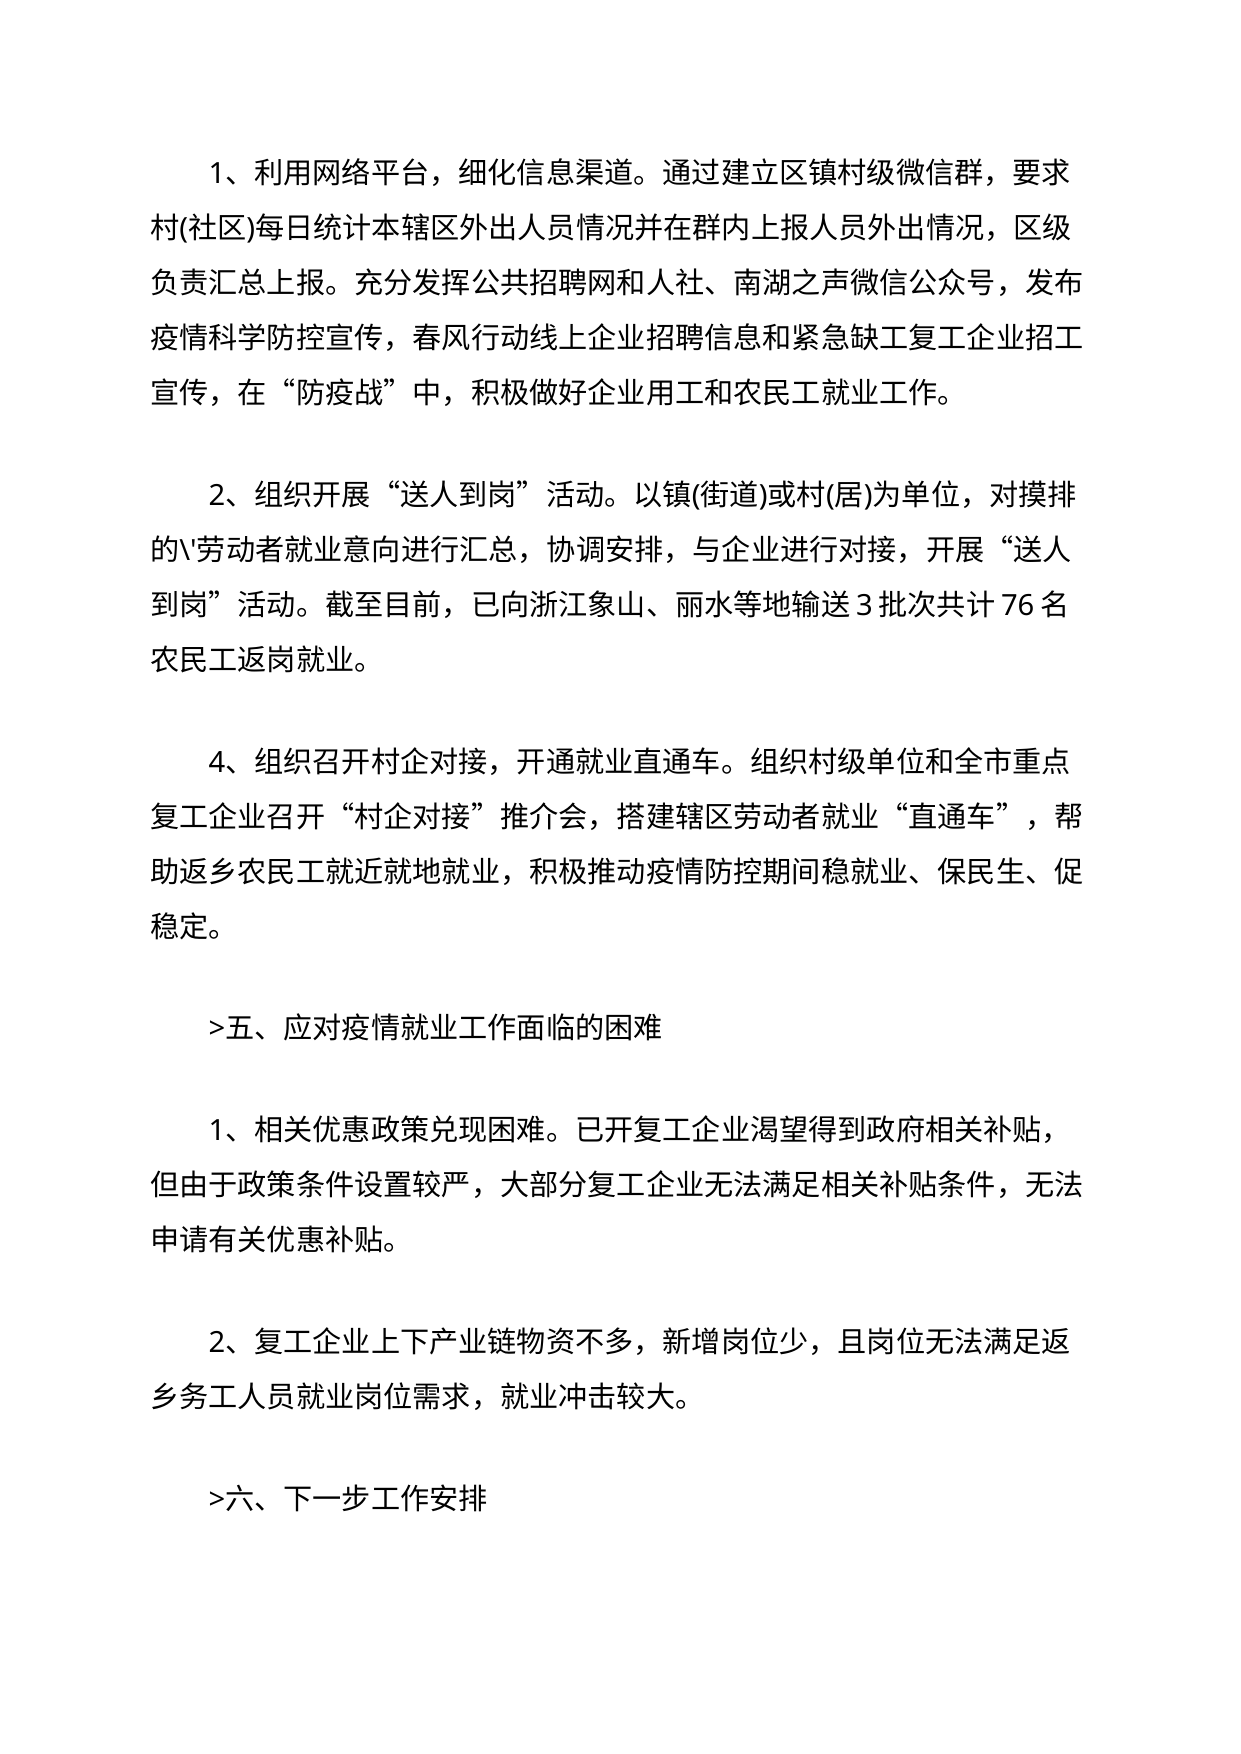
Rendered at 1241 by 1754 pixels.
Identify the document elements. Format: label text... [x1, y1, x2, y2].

text 2、复工企业上下产业链物资不多，新增岗位少，且岗位无法满足返乡务工人员就业岗位需求，就业冲击较大。 [150, 1318, 1090, 1416]
text >六、下一步工作安排 [150, 1475, 1090, 1518]
text 1、相关优惠政策兑现困难。已开复工企业渴望得到政府相关补贴，但由于政策条件设置较严，大部分复工企业无法满足相关补贴条件，无法申请有关优惠补贴。 [150, 1107, 1090, 1259]
text 4、组织召开村企对接，开通就业直通车。组织村级单位和全市重点复工企业召开“村企对接”推介会，搭建辖区劳动者就业“直通车”，帮助返乡农民工就近就地就业，积极推动疫情防控期间稳就业、保民生、促稳定。 [150, 738, 1090, 945]
text 2、组织开展“送人到岗”活动。以镇(街道)或村(居)为单位，对摸排的\'劳动者就业意向进行汇总，协调安排，与企业进行对接，开展“送人到岗”活动。截至目前，已向浙江象山、丽水等地输送3批次共计76名农民工返岗就业。 [150, 472, 1090, 679]
text 1、利用网络平台，细化信息渠道。通过建立区镇村级微信群，要求村(社区)每日统计本辖区外出人员情况并在群内上报人员外出情况，区级负责汇总上报。充分发挥公共招聘网和人社、南湖之声微信公众号，发布疫情科学防控宣传，春风行动线上企业招聘信息和紧急缺工复工企业招工宣传，在“防疫战”中，积极做好企业用工和农民工就业工作。 [150, 150, 1090, 412]
text >五、应对疫情就业工作面临的困难 [150, 1005, 1090, 1047]
